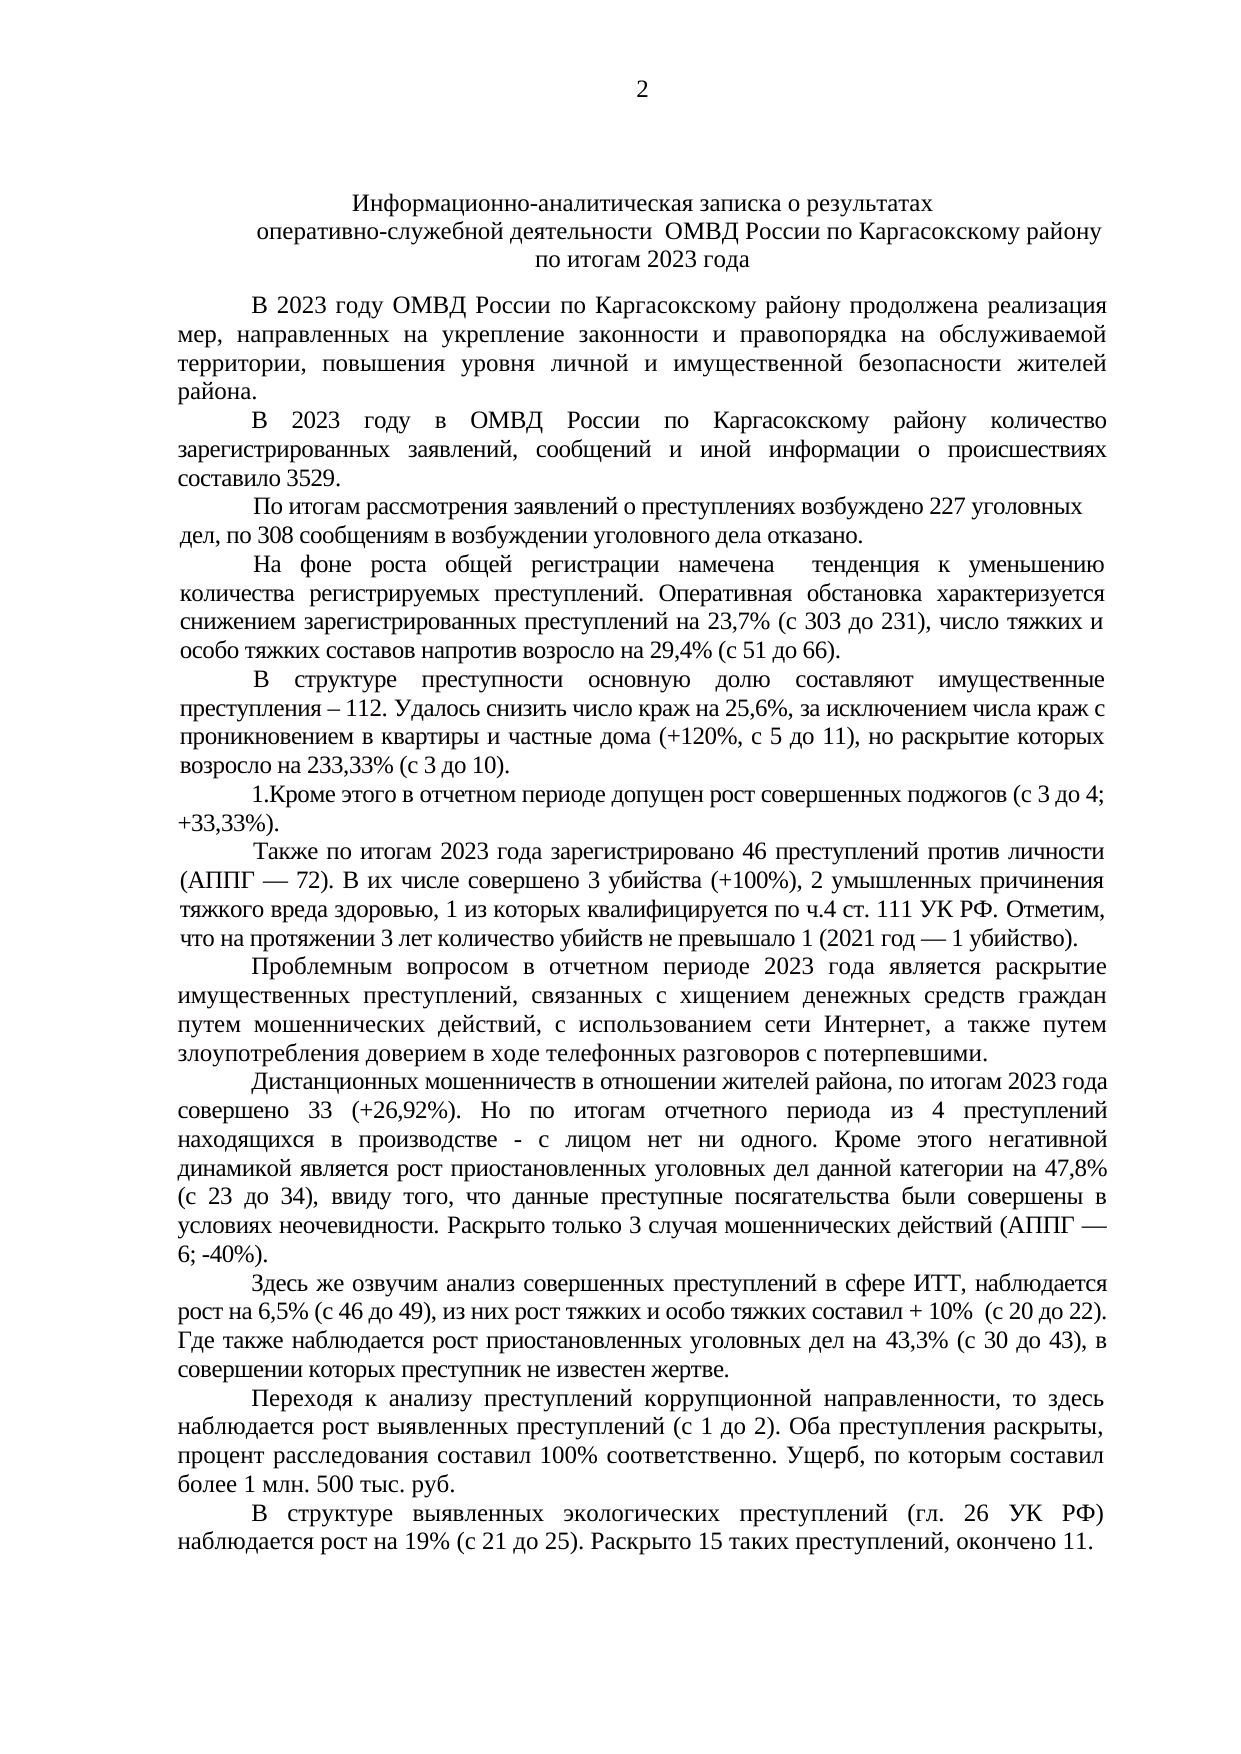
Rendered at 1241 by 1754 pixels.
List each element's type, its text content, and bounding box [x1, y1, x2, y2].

text Проблемным вопросом в отчетном периоде 2023 года является раскрытие имущественных преступлений, связанных с хищением денежных средств граждан путем мошеннических действий, с использованием сети Интернет, а также путем злоупотребления доверием в ходе телефонных разговоров с потерпевшими. [177, 951, 1107, 1066]
text В 2023 году в ОМВД России по Каргасокскому району количество зарегистрированных заявлений, сообщений и иной информации о происшествиях составило 3529. [177, 405, 1107, 491]
text В 2023 году ОМВД России по Каргасокскому району продолжена реализация мер, направленных на укрепление законности и правопорядка на обслуживаемой территории, повышения уровня личной и имущественной безопасности жителей района. [177, 290, 1107, 405]
text Дистанционных мошенничеств в отношении жителей района, по итогам 2023 года совершено 33 (+26,92%). Но по итогам отчетного периода из 4 преступлений находящихся в производстве - с лицом нет ни одного. Кроме этого негативной динамикой является рост приостановленных уголовных дел данной категории на 47,8% (с 23 до 34), ввиду того, что данные преступные посягательства были совершены в условиях неочевидности. Раскрыто только 3 случая мошеннических действий (АППГ — 6; -40%). [177, 1066, 1107, 1268]
text оперативно-служебной деятельности ОМВД России по Каргасокскому району по итогам 2023 года [177, 217, 1107, 273]
text Информационно-аналитическая записка о результатах [177, 189, 1107, 217]
text Здесь же озвучим анализ совершенных преступлений в сфере ИТТ, наблюдается рост на 6,5% (с 46 до 49), из них рост тяжких и особо тяжких составил + 10% (с 20 до 22). Где также наблюдается рост приостановленных уголовных дел на 43,3% (с 30 до 43), в совершении которых преступник не известен жертве. [177, 1268, 1107, 1383]
list 1.Кроме этого в отчетном периоде допущен рост совершенных поджогов (с 3 до 4; +33,33%). [177, 779, 1105, 836]
text По итогам рассмотрения заявлений о преступлениях возбуждено 227 уголовных дел, по 308 сообщениям в возбуждении уголовного дела отказано. [179, 491, 1105, 549]
text В структуре выявленных экологических преступлений (гл. 26 УК РФ) наблюдается рост на 19% (с 21 до 25). Раскрыто 15 таких преступлений, окончено 11. [177, 1498, 1105, 1555]
text Переходя к анализу преступлений коррупционной направленности, то здесь наблюдается рост выявленных преступлений (с 1 до 2). Оба преступления раскрыты, процент расследования составил 100% соответственно. Ущерб, по которым составил более 1 млн. 500 тыс. руб. [177, 1383, 1105, 1498]
text На фоне роста общей регистрации намечена тенденция к уменьшению количества регистрируемых преступлений. Оперативная обстановка характеризуется снижением зарегистрированных преступлений на 23,7% (с 303 до 231), число тяжких и особо тяжких составов напротив возросло на 29,4% (с 51 до 66). [179, 549, 1105, 664]
text Также по итогам 2023 года зарегистрировано 46 преступлений против личности (АППГ — 72). В их числе совершено 3 убийства (+100%), 2 умышленных причинения тяжкого вреда здоровью, 1 из которых квалифицируется по ч.4 ст. 111 УК РФ. Отметим, что на протяжении 3 лет количество убийств не превышало 1 (2021 год — 1 убийство). [179, 836, 1105, 951]
text В структуре преступности основную долю составляют имущественные преступления – 112. Удалось снизить число краж на 25,6%, за исключением числа краж с проникновением в квартиры и частные дома (+120%, с 5 до 11), но раскрытие которых возросло на 233,33% (с 3 до 10). [179, 664, 1105, 779]
